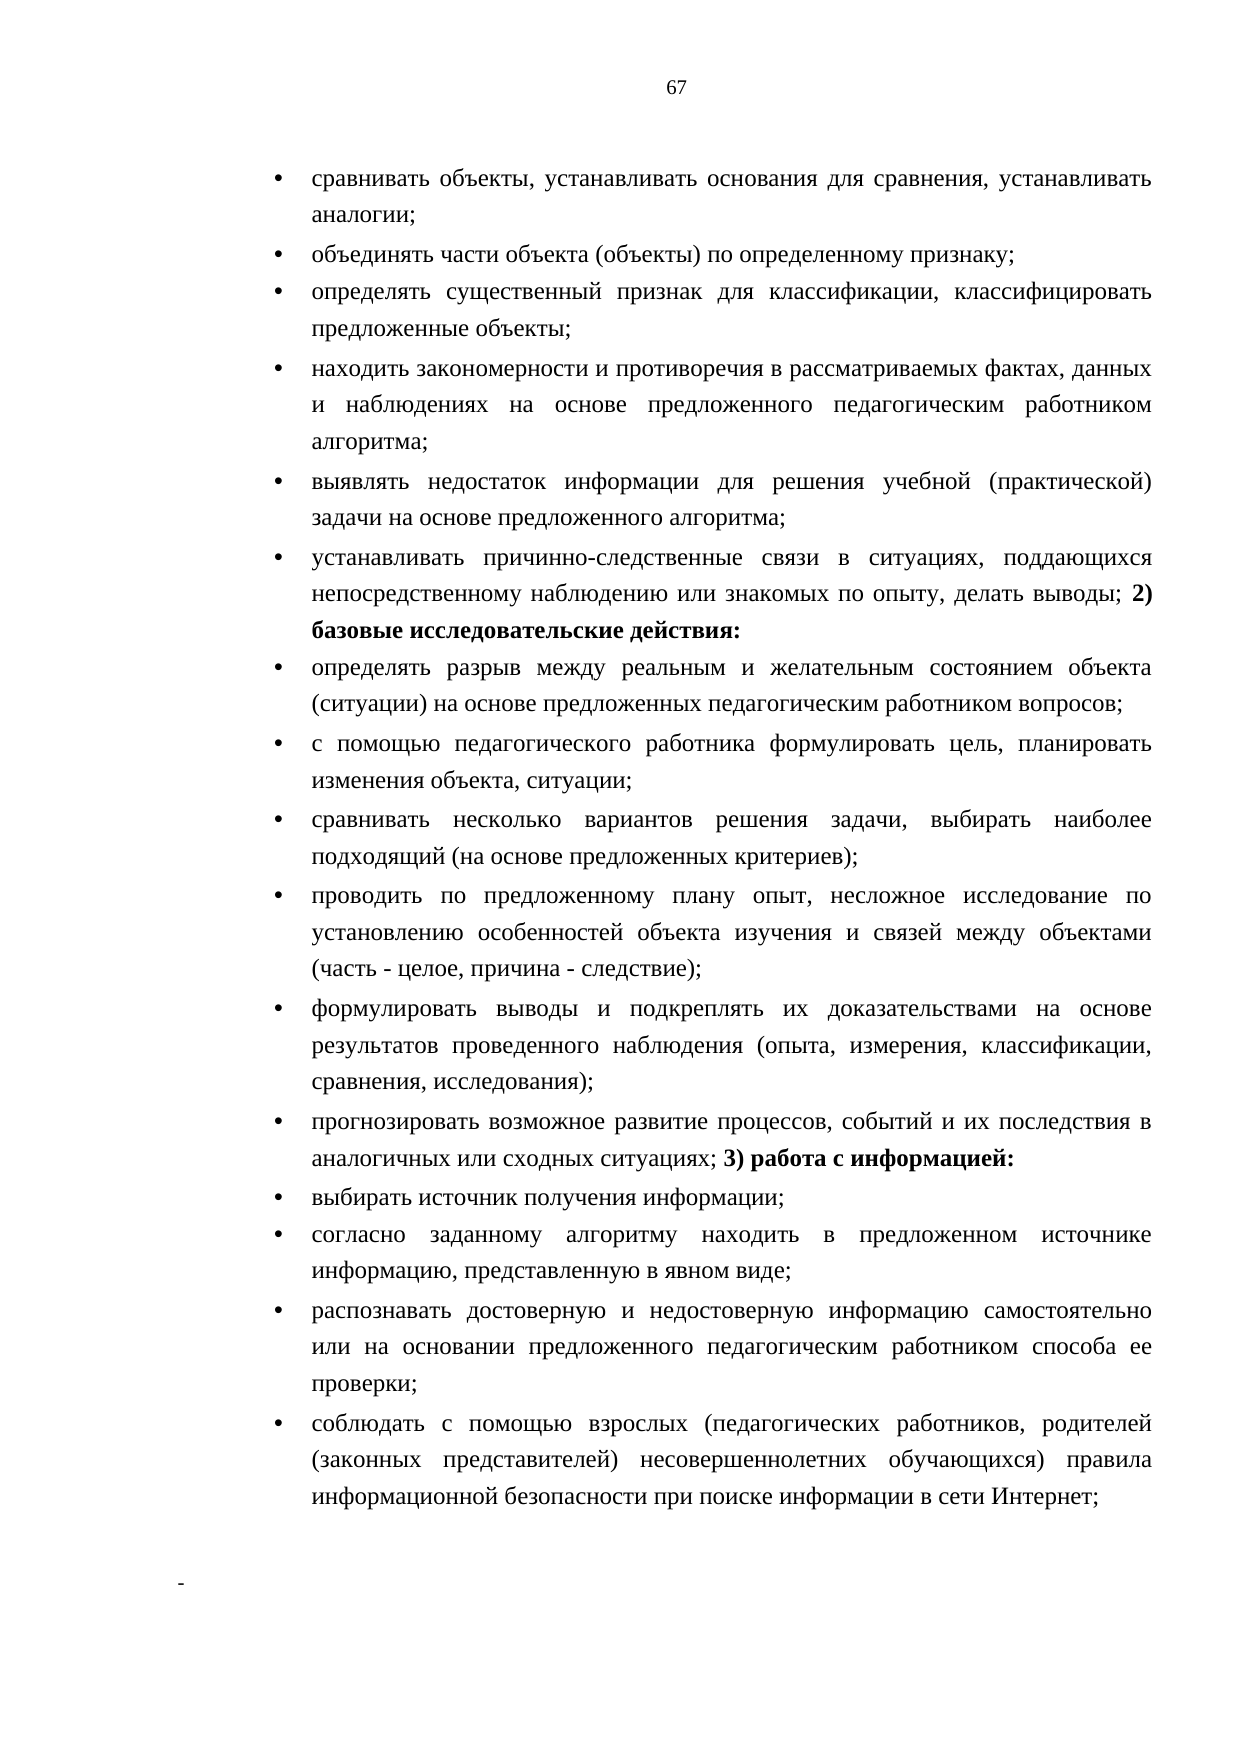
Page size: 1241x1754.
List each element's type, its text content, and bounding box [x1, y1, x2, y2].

list согласно заданному алгоритму находить в предложенном источнике информацию, представленную в явном виде; [274, 1219, 1153, 1284]
list проводить по предложенному плану опыт, несложное исследование по установлению особенностей объекта изучения и связей между объектами (часть - целое, причина - следствие); [274, 880, 1153, 982]
list объединять части объекта (объекты) по определенному признаку; [274, 239, 1153, 268]
list устанавливать причинно-следственные связи в ситуациях, поддающихся непосредственному наблюдению или знакомых по опыту, делать выводы; 2) базовые исследовательские действия: [274, 542, 1153, 644]
list определять существенный признак для классификации, классифицировать предложенные объекты; [274, 276, 1153, 342]
list сравнивать объекты, устанавливать основания для сравнения, устанавливать аналогии; [274, 163, 1153, 228]
list распознавать достоверную и недостоверную информацию самостоятельно или на основании предложенного педагогическим работником способа ее проверки; [274, 1295, 1153, 1397]
list с помощью педагогического работника формулировать цель, планировать изменения объекта, ситуации; [274, 728, 1153, 793]
list находить закономерности и противоречия в рассматриваемых фактах, данных и наблюдениях на основе предложенного педагогическим работником алгоритма; [274, 353, 1153, 454]
list выявлять недостаток информации для решения учебной (практической) задачи на основе предложенного алгоритма; [274, 466, 1153, 531]
list соблюдать с помощью взрослых (педагогических работников, родителей (законных представителей) несовершеннолетних обучающихся) правила информационной безопасности при поиске информации в сети Интернет; [274, 1408, 1153, 1510]
list сравнивать несколько вариантов решения задачи, выбирать наиболее подходящий (на основе предложенных критериев); [274, 804, 1153, 869]
list формулировать выводы и подкреплять их доказательствами на основе результатов проведенного наблюдения (опыта, измерения, классификации, сравнения, исследования); [274, 993, 1153, 1095]
list определять разрыв между реальным и желательным состоянием объекта (ситуации) на основе предложенных педагогическим работником вопросов; [274, 652, 1153, 717]
list прогнозировать возможное развитие процессов, событий и их последствия в аналогичных или сходных ситуациях; 3) работа с информацией: [274, 1106, 1153, 1171]
list выбирать источник получения информации; [274, 1182, 1153, 1211]
